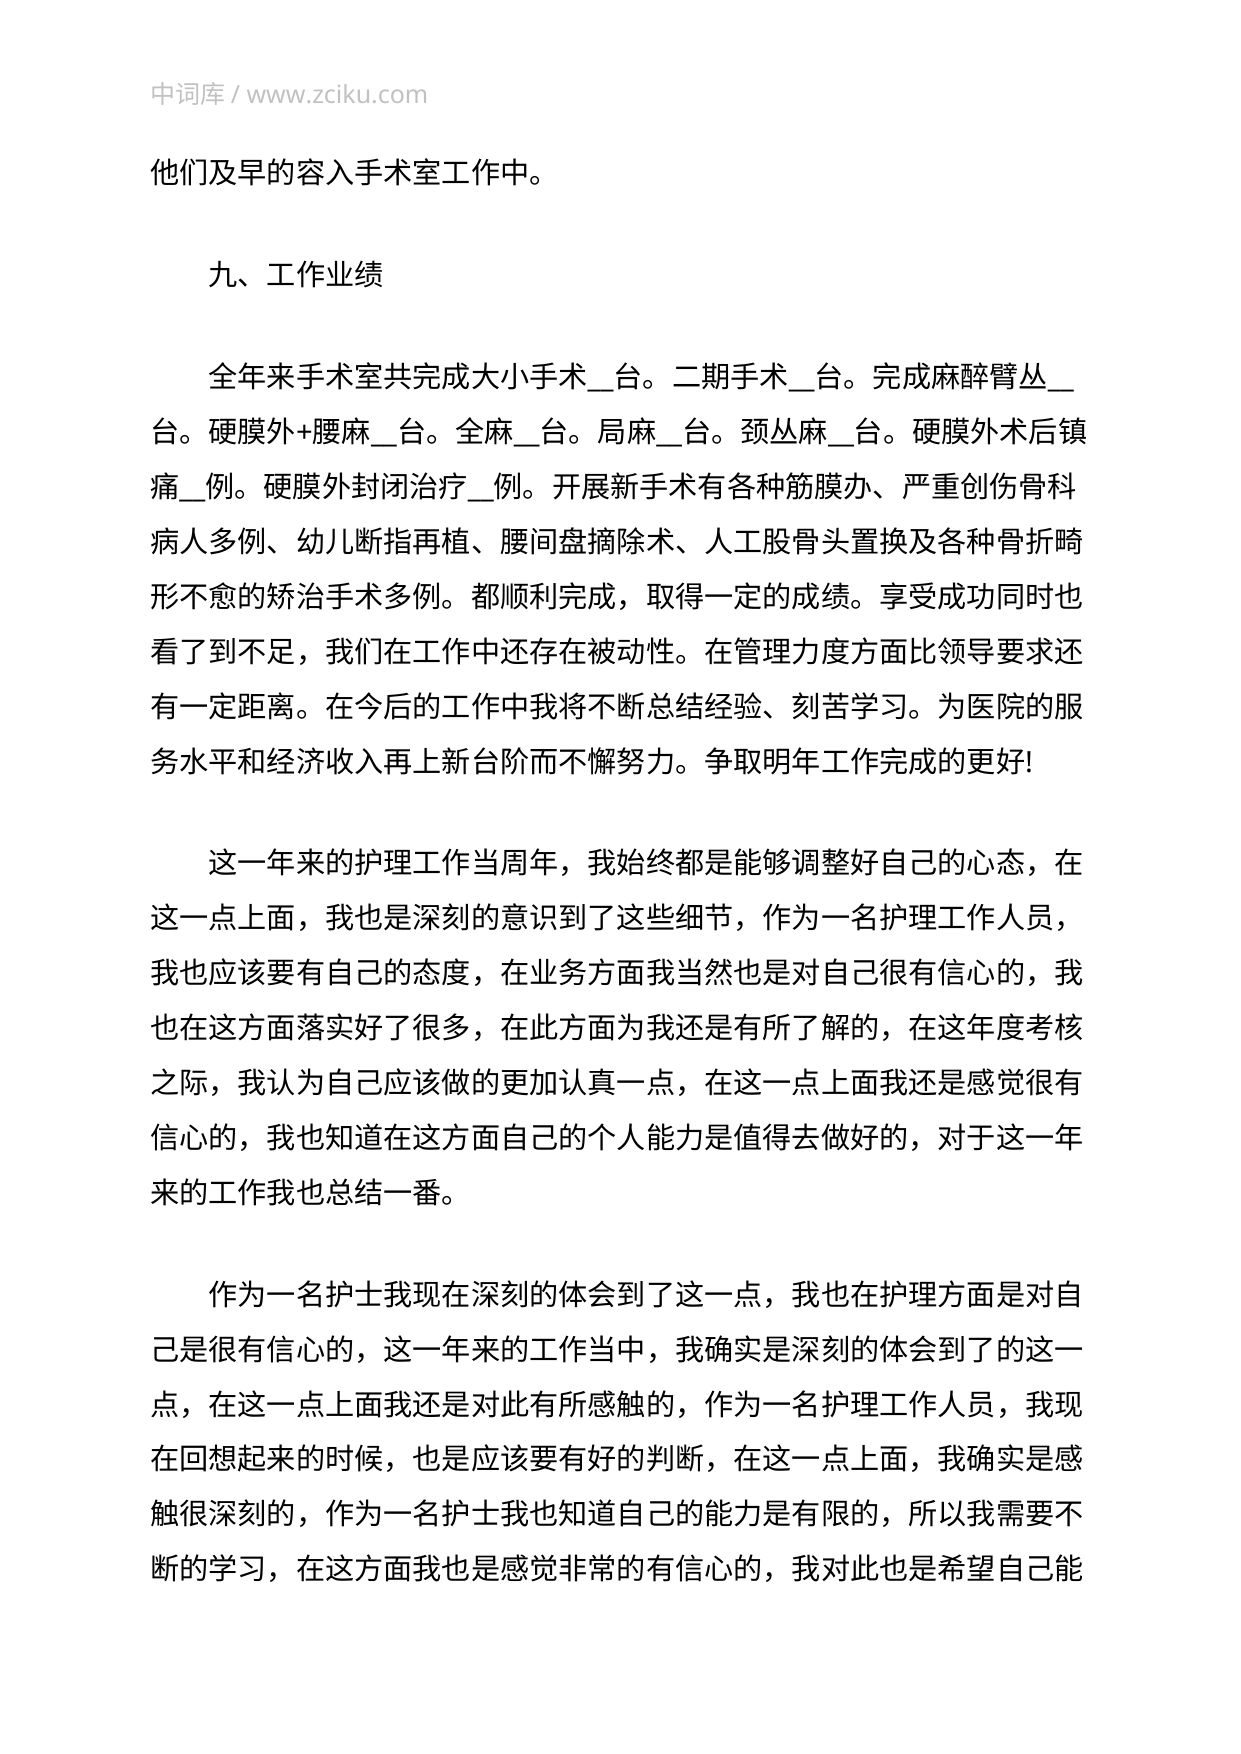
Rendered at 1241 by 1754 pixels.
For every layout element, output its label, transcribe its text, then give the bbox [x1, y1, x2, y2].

text 全年来手术室共完成大小手术__台。二期手术__台。完成麻醉臂丛__台。硬膜外+腰麻__台。全麻__台。局麻__台。颈丛麻__台。硬膜外术后镇痛__例。硬膜外封闭治疗__例。开展新手术有各种筋膜办、严重创伤骨科病人多例、幼儿断指再植、腰间盘摘除术、人工股骨头置换及各种骨折畸形不愈的矫治手术多例。都顺利完成，取得一定的成绩。享受成功同时也看了到不足，我们在工作中还存在被动性。在管理力度方面比领导要求还有一定距离。在今后的工作中我将不断总结经验、刻苦学习。为医院的服务水平和经济收入再上新台阶而不懈努力。争取明年工作完成的更好! [150, 353, 1090, 781]
text 这一年来的护理工作当周年，我始终都是能够调整好自己的心态，在这一点上面，我也是深刻的意识到了这些细节，作为一名护理工作人员，我也应该要有自己的态度，在业务方面我当然也是对自己很有信心的，我也在这方面落实好了很多，在此方面为我还是有所了解的，在这年度考核之际，我认为自己应该做的更加认真一点，在这一点上面我还是感觉很有信心的，我也知道在这方面自己的个人能力是值得去做好的，对于这一年来的工作我也总结一番。 [150, 840, 1090, 1212]
text 九、工作业绩 [150, 252, 1090, 294]
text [150, 150, 1090, 192]
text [150, 1271, 1090, 1588]
